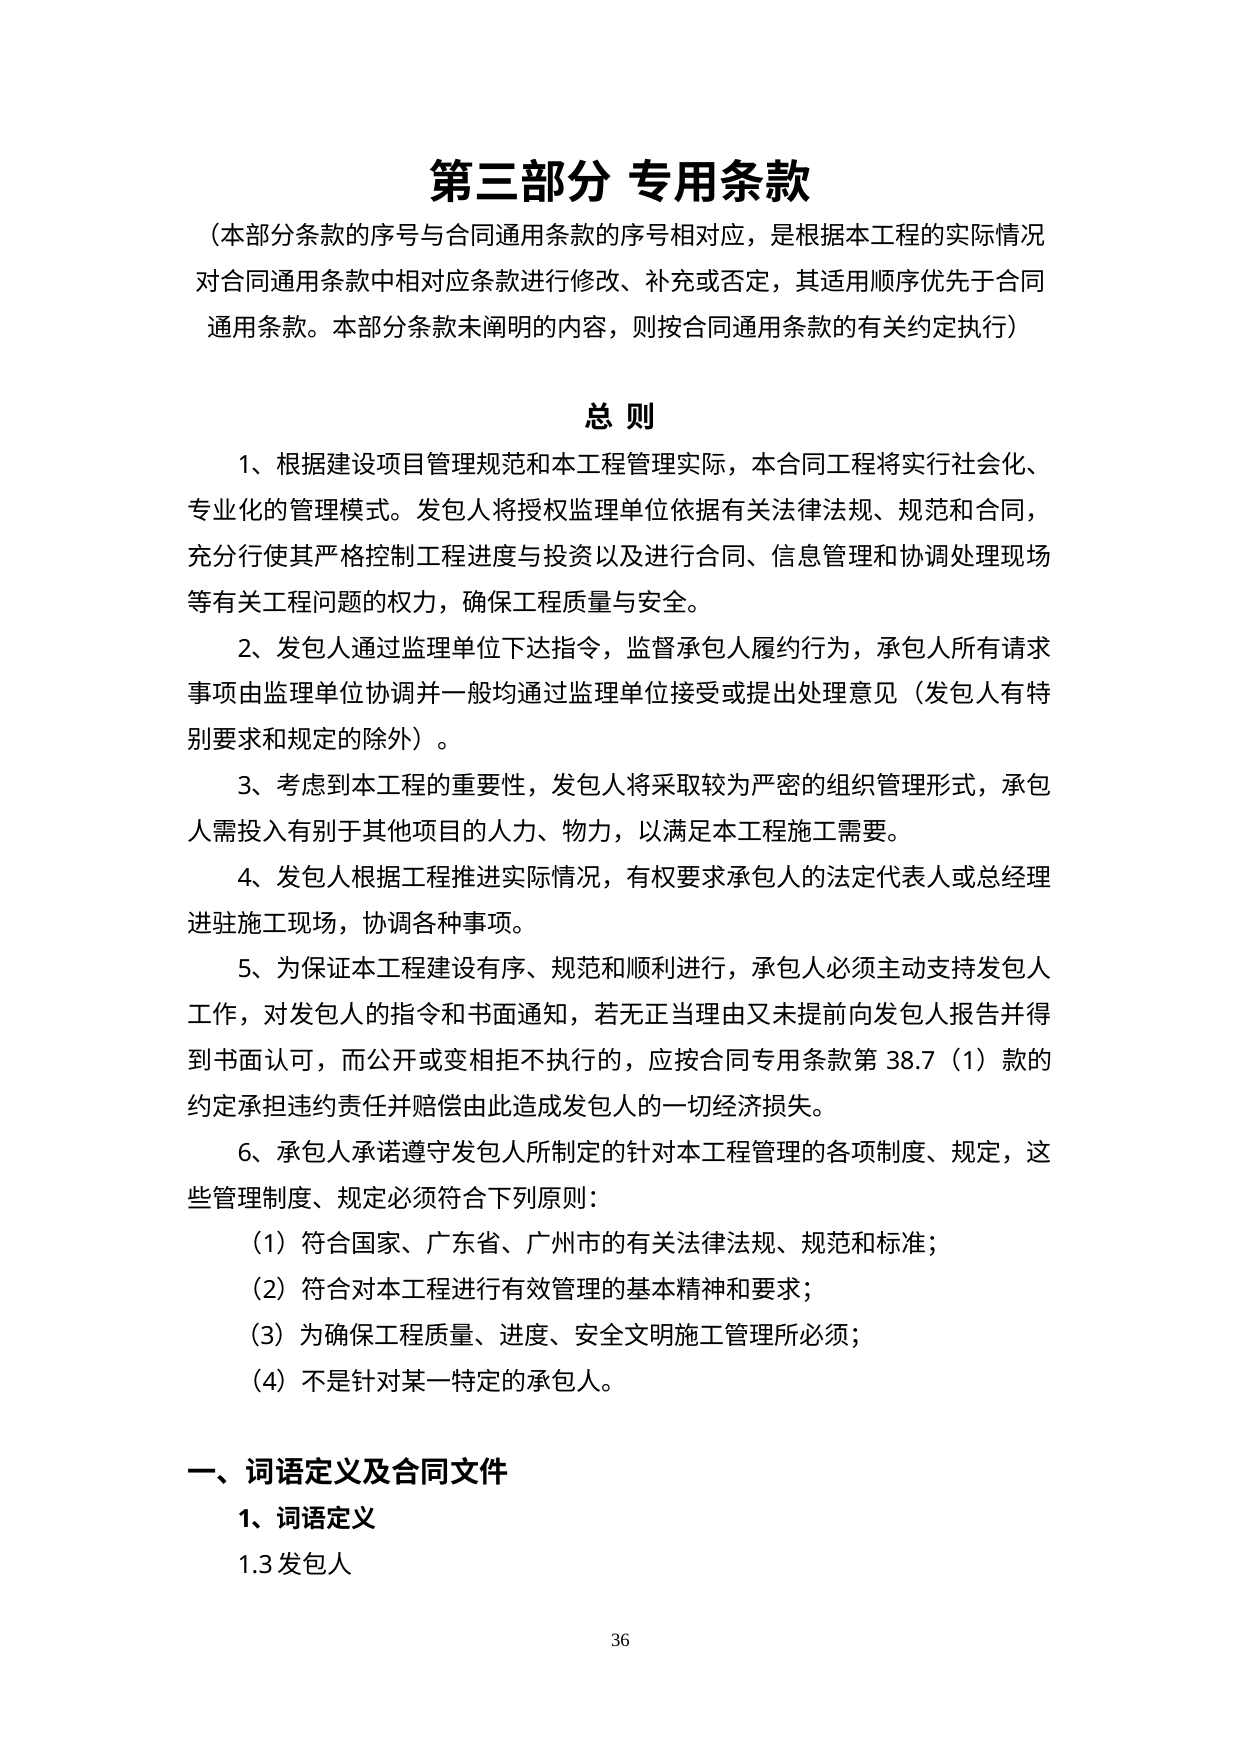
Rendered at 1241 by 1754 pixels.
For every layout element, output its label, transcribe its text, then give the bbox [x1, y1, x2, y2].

text 5、为保证本工程建设有序、规范和顺利进行，承包人必须主动支持发包人工作，对发包人的指令和书面通知，若无正当理由又未提前向发包人报告并得到书面认可，而公开或变相拒不执行的，应按合同专用条款第38.7（1）款的约定承担违约责任并赔偿由此造成发包人的一切经济损失。 [187, 941, 1053, 1124]
text （4）不是针对某一特定的承包人。 [187, 1354, 1053, 1399]
text 对合同通用条款中相对应条款进行修改、补充或否定，其适用顺序优先于合同 [187, 254, 1053, 299]
text 4、发包人根据工程推进实际情况，有权要求承包人的法定代表人或总经理进驻施工现场，协调各种事项。 [187, 849, 1053, 941]
text （2）符合对本工程进行有效管理的基本精神和要求； [187, 1262, 1053, 1308]
text 通用条款。本部分条款未阐明的内容，则按合同通用条款的有关约定执行） [187, 299, 1053, 345]
text 1、根据建设项目管理规范和本工程管理实际，本合同工程将实行社会化、专业化的管理模式。发包人将授权监理单位依据有关法律法规、规范和合同，充分行使其严格控制工程进度与投资以及进行合同、信息管理和协调处理现场等有关工程问题的权力，确保工程质量与安全。 [187, 437, 1053, 620]
text （1）符合国家、广东省、广州市的有关法律法规、规范和标准； [187, 1216, 1053, 1262]
text 第三部分 专用条款 [187, 162, 1052, 208]
text 1、词语定义 [187, 1491, 1052, 1537]
text （本部分条款的序号与合同通用条款的序号相对应，是根据本工程的实际情况 [187, 208, 1053, 254]
text 2、发包人通过监理单位下达指令，监督承包人履约行为，承包人所有请求事项由监理单位协调并一般均通过监理单位接受或提出处理意见（发包人有特别要求和规定的除外）。 [187, 620, 1053, 758]
text 6、承包人承诺遵守发包人所制定的针对本工程管理的各项制度、规定，这些管理制度、规定必须符合下列原则： [187, 1124, 1053, 1216]
text 1.3发包人 [187, 1537, 1053, 1583]
text 总 则 [187, 391, 1053, 437]
text （3）为确保工程质量、进度、安全文明施工管理所必须； [187, 1308, 1053, 1354]
text 一、词语定义及合同文件 [187, 1445, 1053, 1491]
text 3、考虑到本工程的重要性，发包人将采取较为严密的组织管理形式，承包人需投入有别于其他项目的人力、物力，以满足本工程施工需要。 [187, 758, 1053, 849]
